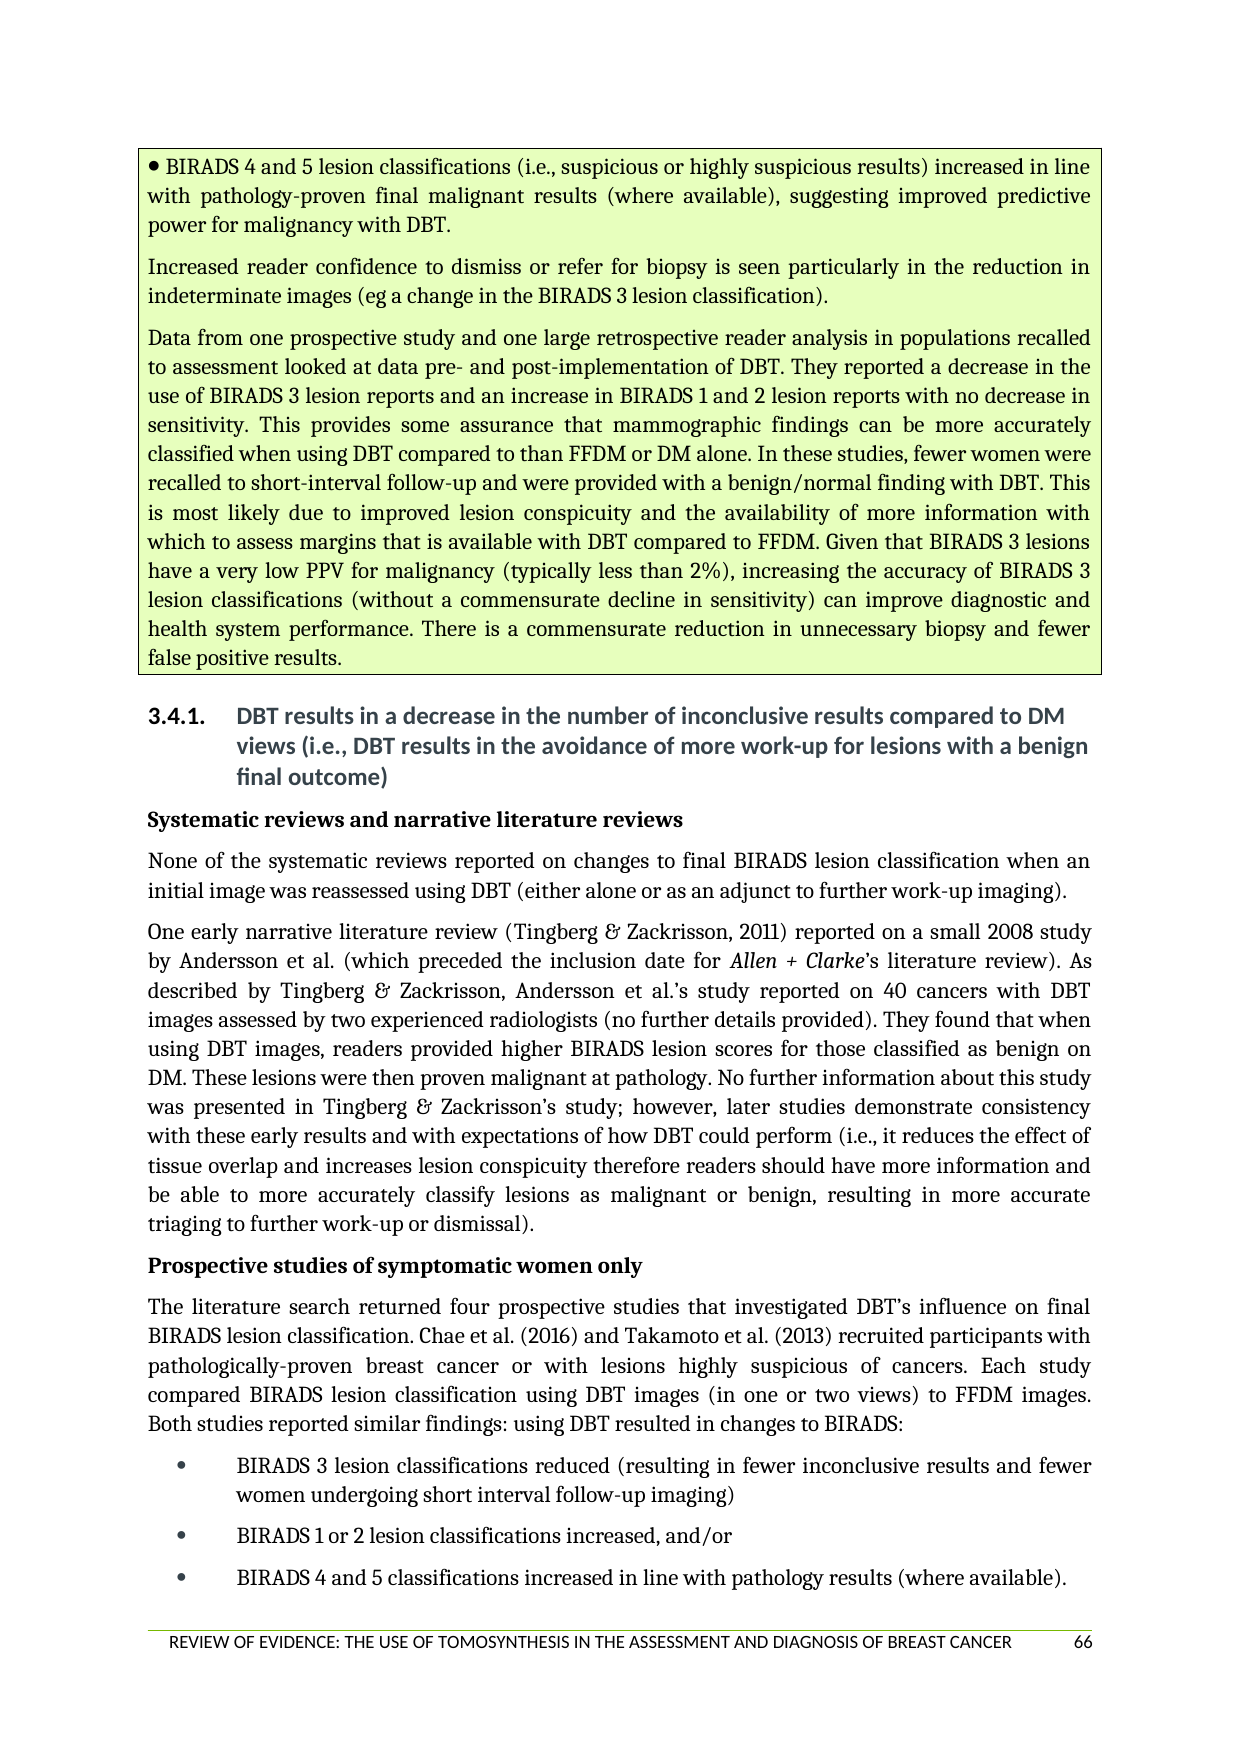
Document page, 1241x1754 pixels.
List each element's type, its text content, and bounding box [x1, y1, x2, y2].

text None of the systematic reviews reported on changes to final BIRADS lesion classification when an initial image was reassessed using DBT (either alone or as an adjunct to further work-up imaging). [148, 846, 1092, 904]
text Systematic reviews and narrative literature reviews [148, 804, 1092, 833]
text Data from one prospective study and one large retrospective reader analysis in populations recalled to assessment looked at data pre- and post-implementation of DBT. They reported a decrease in the use of BIRADS 3 lesion reports and an increase in BIRADS 1 and 2 lesion reports with no decrease in sensitivity. This provides some assurance that mammographic findings can be more accurately classified when using DBT compared to than FFDM or DM alone. In these studies, fewer women were recalled to short-interval follow-up and were provided with a benign/normal finding with DBT. This is most likely due to improved lesion conspicuity and the availability of more information with which to assess margins that is available with DBT compared to FFDM. Given that BIRADS 3 lesions have a very low PPV for malignancy (typically less than 2%), increasing the accuracy of BIRADS 3 lesion classifications (without a commensurate decline in sensitivity) can improve diagnostic and health system performance. There is a commensurate reduction in unnecessary biopsy and fewer false positive results. [139, 318, 1101, 674]
text One early narrative literature review (Tingberg & Zackrisson, 2011) reported on a small 2008 study by Andersson et al. (which preceded the inclusion date for Allen + Clarke’s literature review). As described by Tingberg & Zackrisson, Andersson et al.’s study reported on 40 cancers with DBT images assessed by two experienced radiologists (no further details provided). They found that when using DBT images, readers provided higher BIRADS lesion scores for those classified as benign on DM. These lesions were then proven malignant at pathology. No further information about this study was presented in Tingberg & Zackrisson’s study; however, later studies demonstrate consistency with these early results and with expectations of how DBT could perform (i.e., it reduces the effect of tissue overlap and increases lesion conspicuity therefore readers should have more information and be able to more accurately classify lesions as malignant or benign, resulting in more accurate triaging to further work-up or dismissal). [148, 916, 1092, 1237]
list BIRADS 4 and 5 classifications increased in line with pathology results (where available). [177, 1562, 1092, 1591]
text ⦁ BIRADS 4 and 5 lesion classifications (i.e., suspicious or highly suspicious results) increased in line with pathology-proven final malignant results (where available), suggesting improved predictive power for malignancy with DBT. [139, 149, 1101, 238]
text The literature search returned four prospective studies that investigated DBT’s influence on final BIRADS lesion classification. Chae et al. (2016) and Takamoto et al. (2013) recruited participants with pathologically-proven breast cancer or with lesions highly suspicious of cancers. Each study compared BIRADS lesion classification using DBT images (in one or two views) to FFDM images. Both studies reported similar findings: using DBT resulted in changes to BIRADS: [148, 1291, 1092, 1437]
subtitle DBT results in a decrease in the number of inconclusive results compared to DM views (i.e., DBT results in the avoidance of more work-up for lesions with a benign final outcome) [148, 700, 1092, 791]
text Prospective studies of symptomatic women only [148, 1250, 1092, 1279]
text Increased reader confidence to dismiss or refer for biopsy is seen particularly in the reduction in indeterminate images (eg a change in the BIRADS 3 lesion classification). [139, 248, 1101, 309]
list BIRADS 3 lesion classifications reduced (resulting in fewer inconclusive results and fewer women undergoing short interval follow-up imaging) [177, 1450, 1092, 1508]
list BIRADS 1 or 2 lesion classifications increased, and/or [177, 1521, 1092, 1550]
